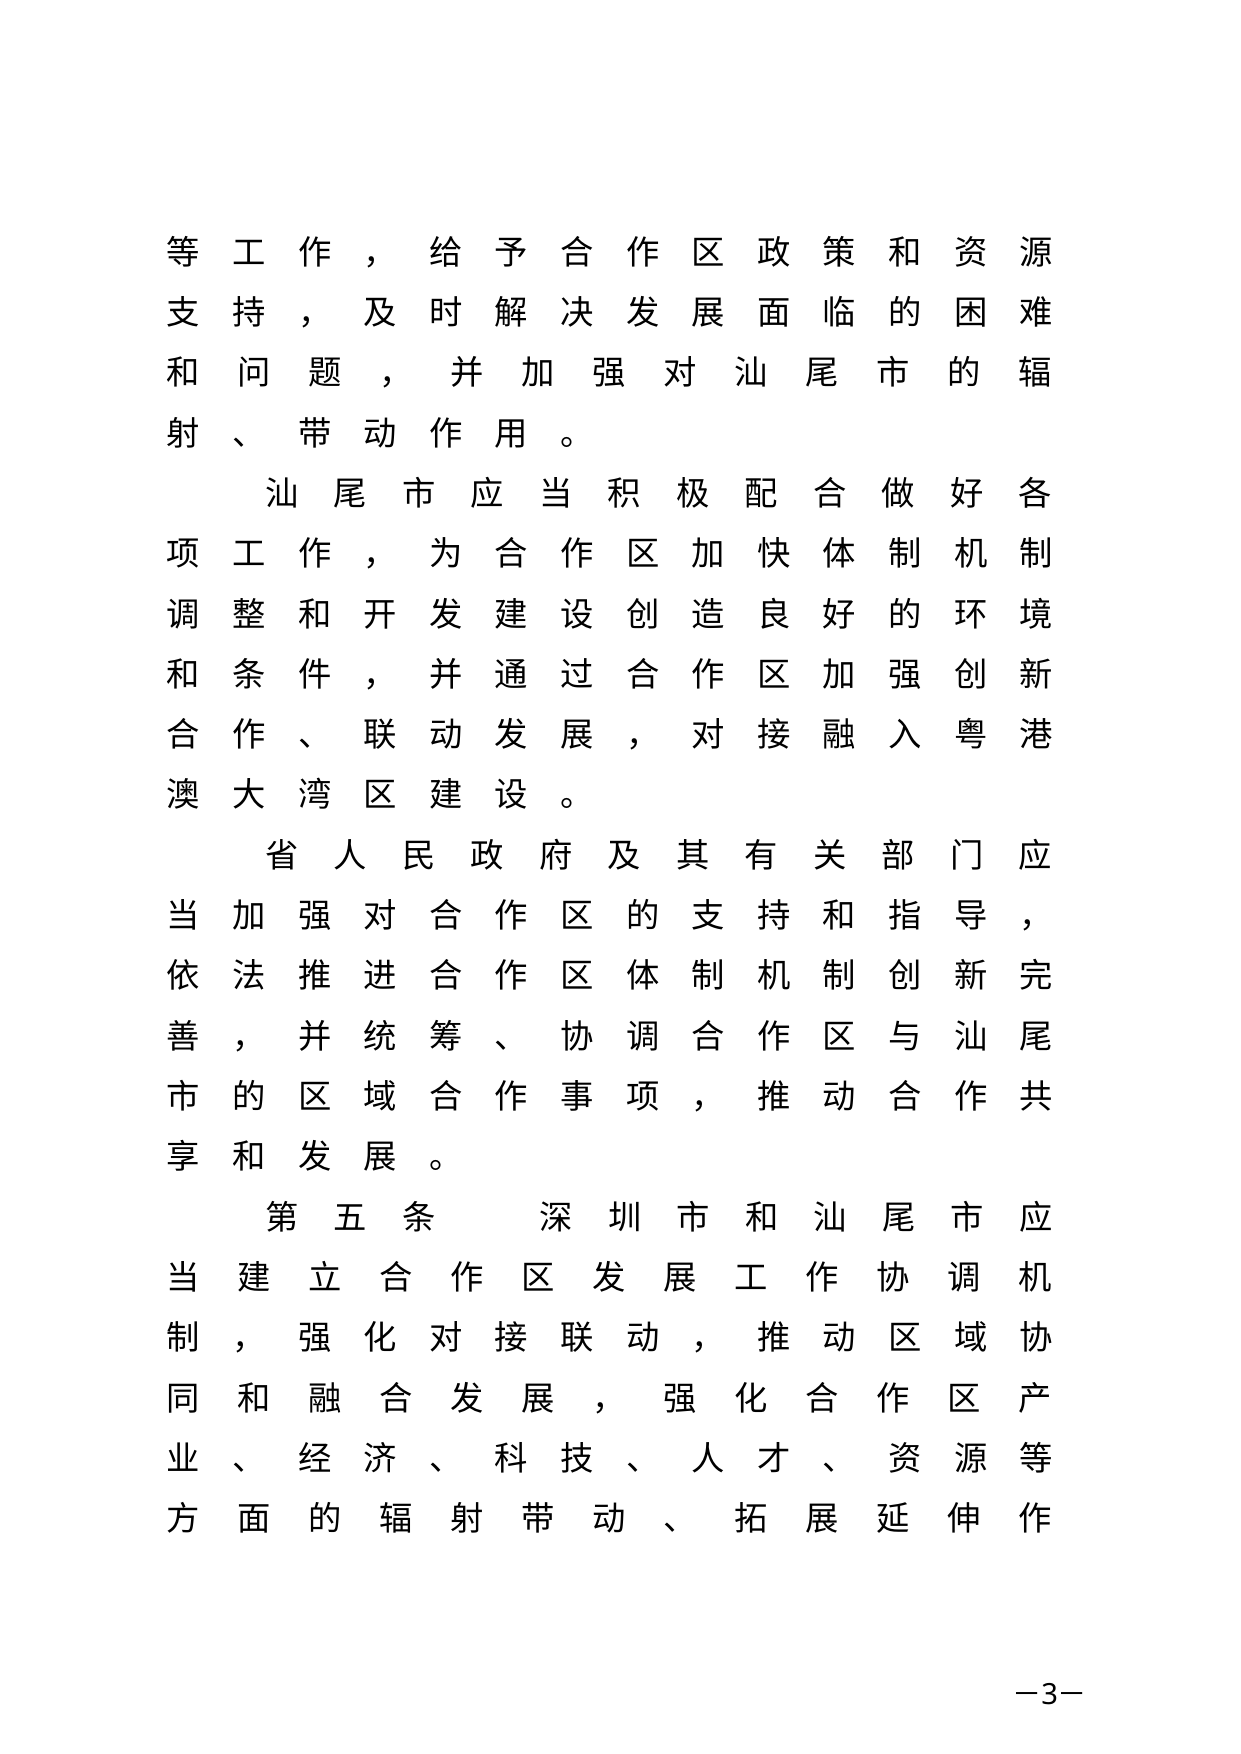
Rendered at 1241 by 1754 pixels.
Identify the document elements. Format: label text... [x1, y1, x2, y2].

text 省人民政府及其有关部门应当加强对合作区的支持和指导，依法推进合作区体制机制创新完善，并统筹、协调合作区与汕尾市的区域合作事项，推动合作共享和发展。 [167, 822, 1085, 1184]
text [167, 1184, 1085, 1546]
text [167, 219, 1085, 461]
text 汕尾市应当积极配合做好各项工作，为合作区加快体制机制调整和开发建设创造良好的环境和条件，并通过合作区加强创新合作、联动发展，对接融入粤港澳大湾区建设。 [167, 461, 1085, 822]
